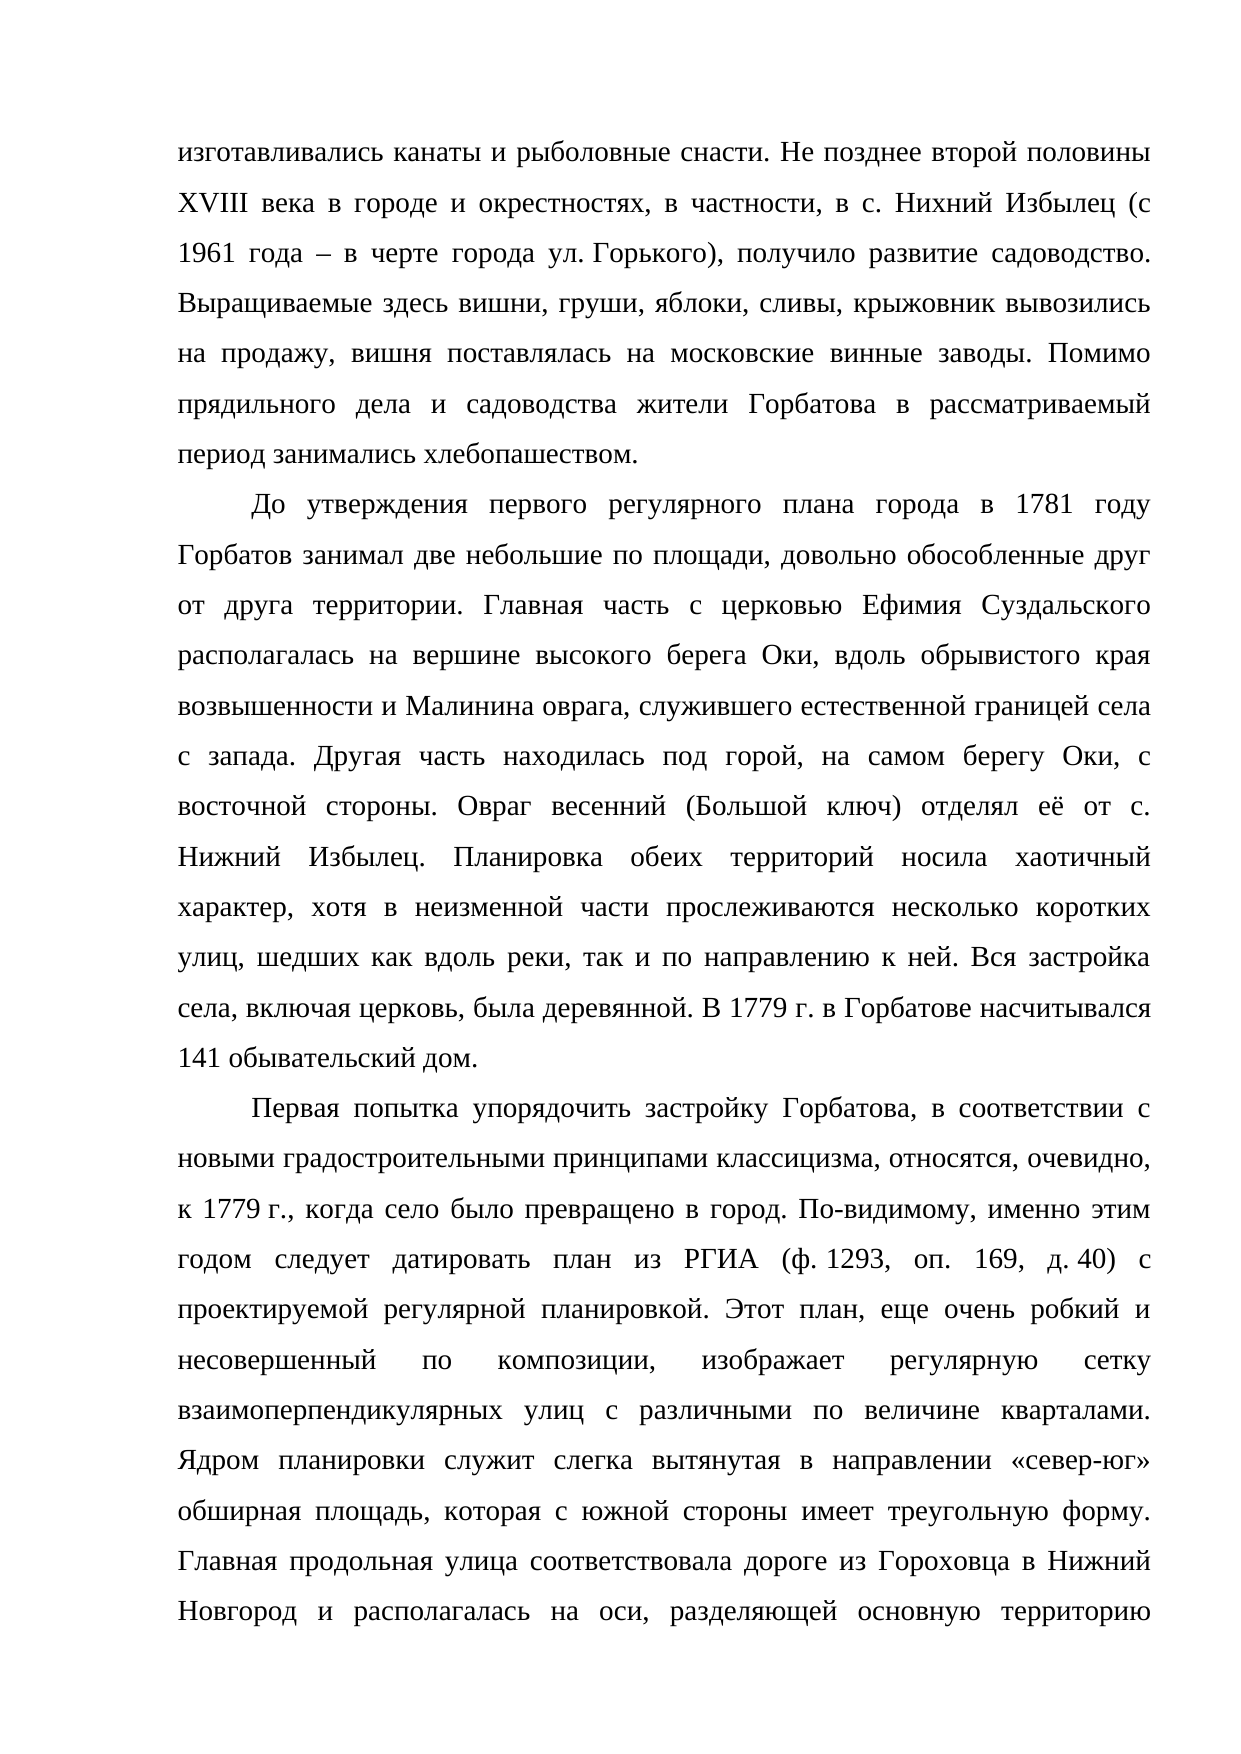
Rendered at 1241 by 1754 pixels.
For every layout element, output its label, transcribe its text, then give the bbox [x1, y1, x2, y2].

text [177, 134, 1152, 470]
text До утверждения первого регулярного плана города в 1781 году Горбатов занимал две небольшие по площади, довольно обособленные друг от друга территории. Главная часть с церковью Ефимия Суздальского располагалась на вершине высокого берега Оки, вдоль обрывистого края возвышенности и Малинина оврага, служившего естественной границей села с запада. Другая часть находилась под горой, на самом берегу Оки, с восточной стороны. Овраг весенний (Большой ключ) отделял её от с. Нижний Избылец. Планировка обеих территорий носила хаотичный характер, хотя в неизменной части прослеживаются несколько коротких улиц, шедших как вдоль реки, так и по направлению к ней. Вся застройка села, включая церковь, была деревянной. В 1779 г. в Горбатове насчитывался 141 обывательский дом. [177, 487, 1152, 1073]
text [177, 1090, 1152, 1627]
